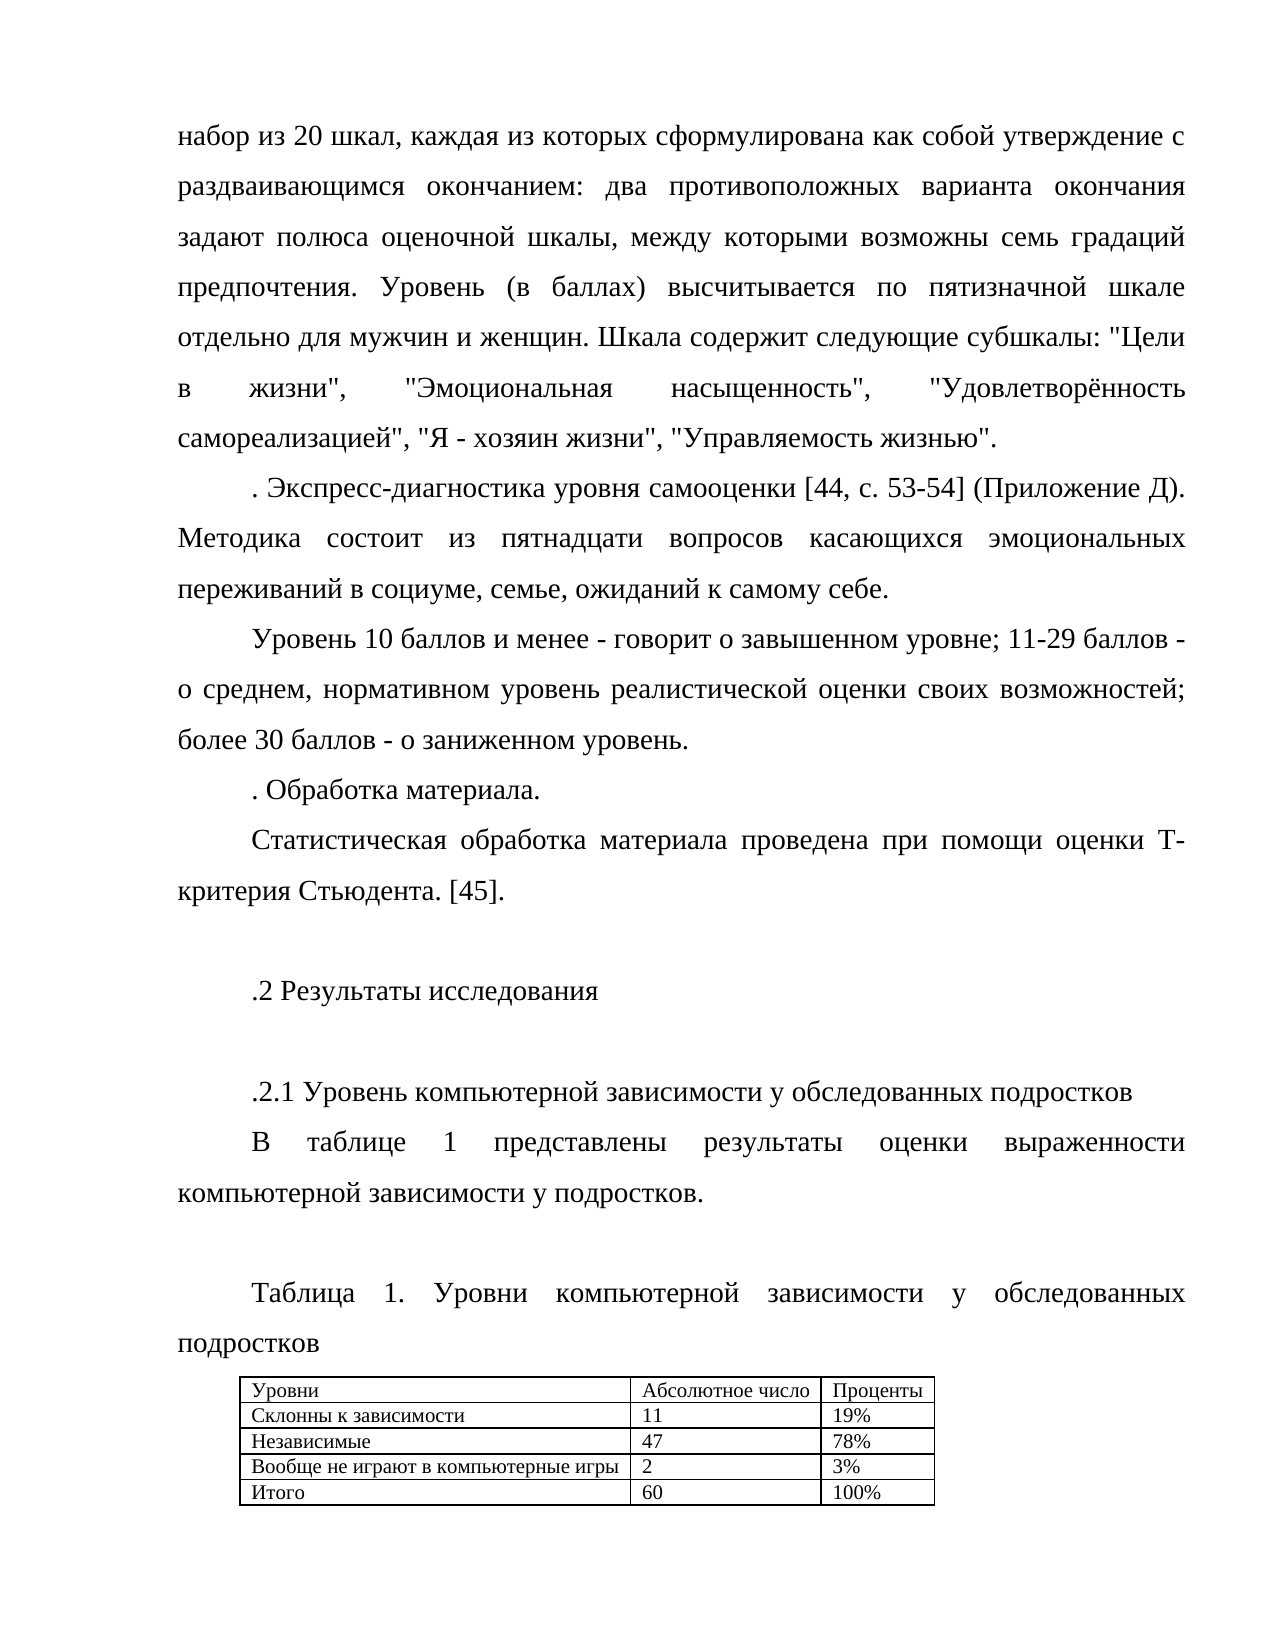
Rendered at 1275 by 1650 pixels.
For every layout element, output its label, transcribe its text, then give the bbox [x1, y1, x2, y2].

table_cell 2 [631, 1455, 820, 1478]
table_cell 11 [631, 1403, 820, 1427]
table_cell 3% [822, 1455, 934, 1478]
text . Экспресс-диагностика уровня самооценки [44, с. 53-54] (Приложение Д). Методика состоит из пятнадцати вопросов касающихся эмоциональных переживаний в социуме, семье, ожиданий к самому себе. [177, 470, 1186, 604]
table_cell Итого [241, 1480, 630, 1504]
text Статистическая обработка материала проведена при помощи оценки Т-критерия Стьюдента. [45]. [177, 822, 1186, 906]
table_cell 100% [822, 1480, 934, 1504]
text В таблице 1 представлены результаты оценки выраженности компьютерной зависимости у подростков. [177, 1124, 1186, 1208]
table_cell Независимые [241, 1429, 630, 1453]
table_cell Склонны к зависимости [241, 1403, 630, 1427]
text .2 Результаты исследования [177, 973, 1186, 1007]
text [177, 118, 1186, 453]
text . Обработка материала. [177, 772, 1186, 806]
text Уровень 10 баллов и менее - говорит о завышенном уровне; 11-29 баллов - о среднем, нормативном уровень реалистической оценки своих возможностей; более 30 баллов - о заниженном уровень. [177, 621, 1186, 755]
table_header Проценты [822, 1378, 934, 1402]
table_cell 78% [822, 1429, 934, 1453]
table_cell 60 [631, 1480, 820, 1504]
table_cell 19% [822, 1403, 934, 1427]
text .2.1 Уровень компьютерной зависимости у обследованных подростков [177, 1074, 1186, 1108]
table_cell Вообще не играют в компьютерные игры [241, 1455, 630, 1478]
table_cell 47 [631, 1429, 820, 1453]
text Таблица 1. Уровни компьютерной зависимости у обследованных подростков [177, 1275, 1186, 1359]
table_header Абсолютное число [631, 1378, 820, 1402]
table_header Уровни [241, 1378, 630, 1402]
